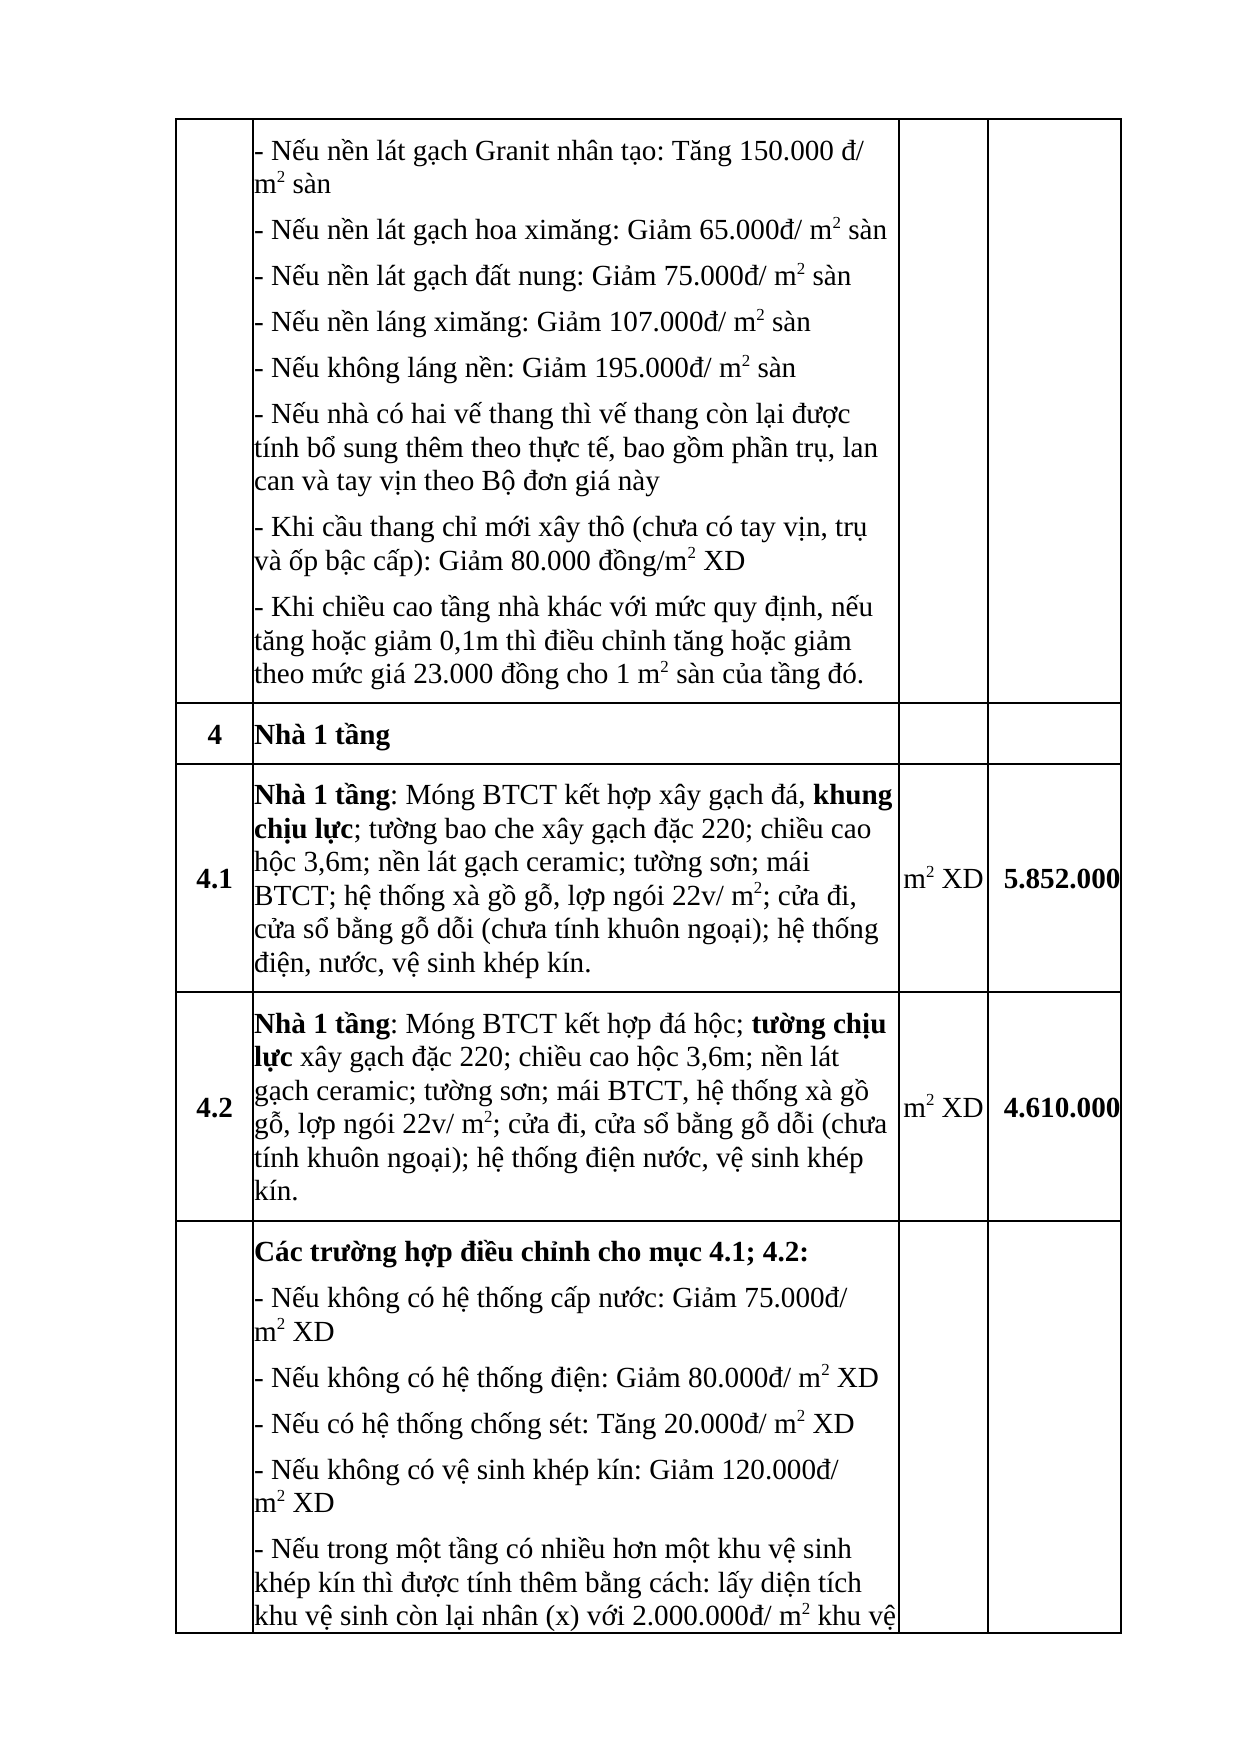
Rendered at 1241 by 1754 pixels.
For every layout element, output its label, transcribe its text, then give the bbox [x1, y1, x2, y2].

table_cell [254, 1222, 898, 1632]
table_cell 4 [177, 704, 252, 763]
table_cell [177, 1222, 252, 1632]
table_cell 4.2 [177, 993, 252, 1219]
table_cell [900, 120, 987, 702]
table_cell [254, 120, 898, 702]
table_cell [989, 120, 1120, 702]
table_cell m2 XD [900, 765, 987, 991]
table_cell 5.852.000 [989, 765, 1120, 991]
table_cell Nhà 1 tầng [254, 704, 898, 763]
table_cell [900, 1222, 987, 1632]
table_cell 4.610.000 [989, 993, 1120, 1219]
table_cell 4.1 [177, 765, 252, 991]
table_cell m2 XD [900, 993, 987, 1219]
table_cell [989, 1222, 1120, 1632]
table_cell [900, 704, 987, 763]
table_cell Nhà 1 tầng: Móng BTCT kết hợp đá hộc; tường chịu lực xây gạch đặc 220; chiều cao hộc 3,6m; nền lát gạch ceramic; tường sơn; mái BTCT, hệ thống xà gồ gỗ, lợp ngói 22v/ m2; cửa đi, cửa sổ bằng gỗ dỗi (chưa tính khuôn ngoại); hệ thống điện nước, vệ sinh khép kín. [254, 993, 898, 1219]
table_cell [177, 120, 252, 702]
table_cell [989, 704, 1120, 763]
table_cell Nhà 1 tầng: Móng BTCT kết hợp xây gạch đá, khung chịu lực; tường bao che xây gạch đặc 220; chiều cao hộc 3,6m; nền lát gạch ceramic; tường sơn; mái BTCT; hệ thống xà gồ gỗ, lợp ngói 22v/ m2; cửa đi, cửa sổ bằng gỗ dỗi (chưa tính khuôn ngoại); hệ thống điện, nước, vệ sinh khép kín. [254, 765, 898, 991]
